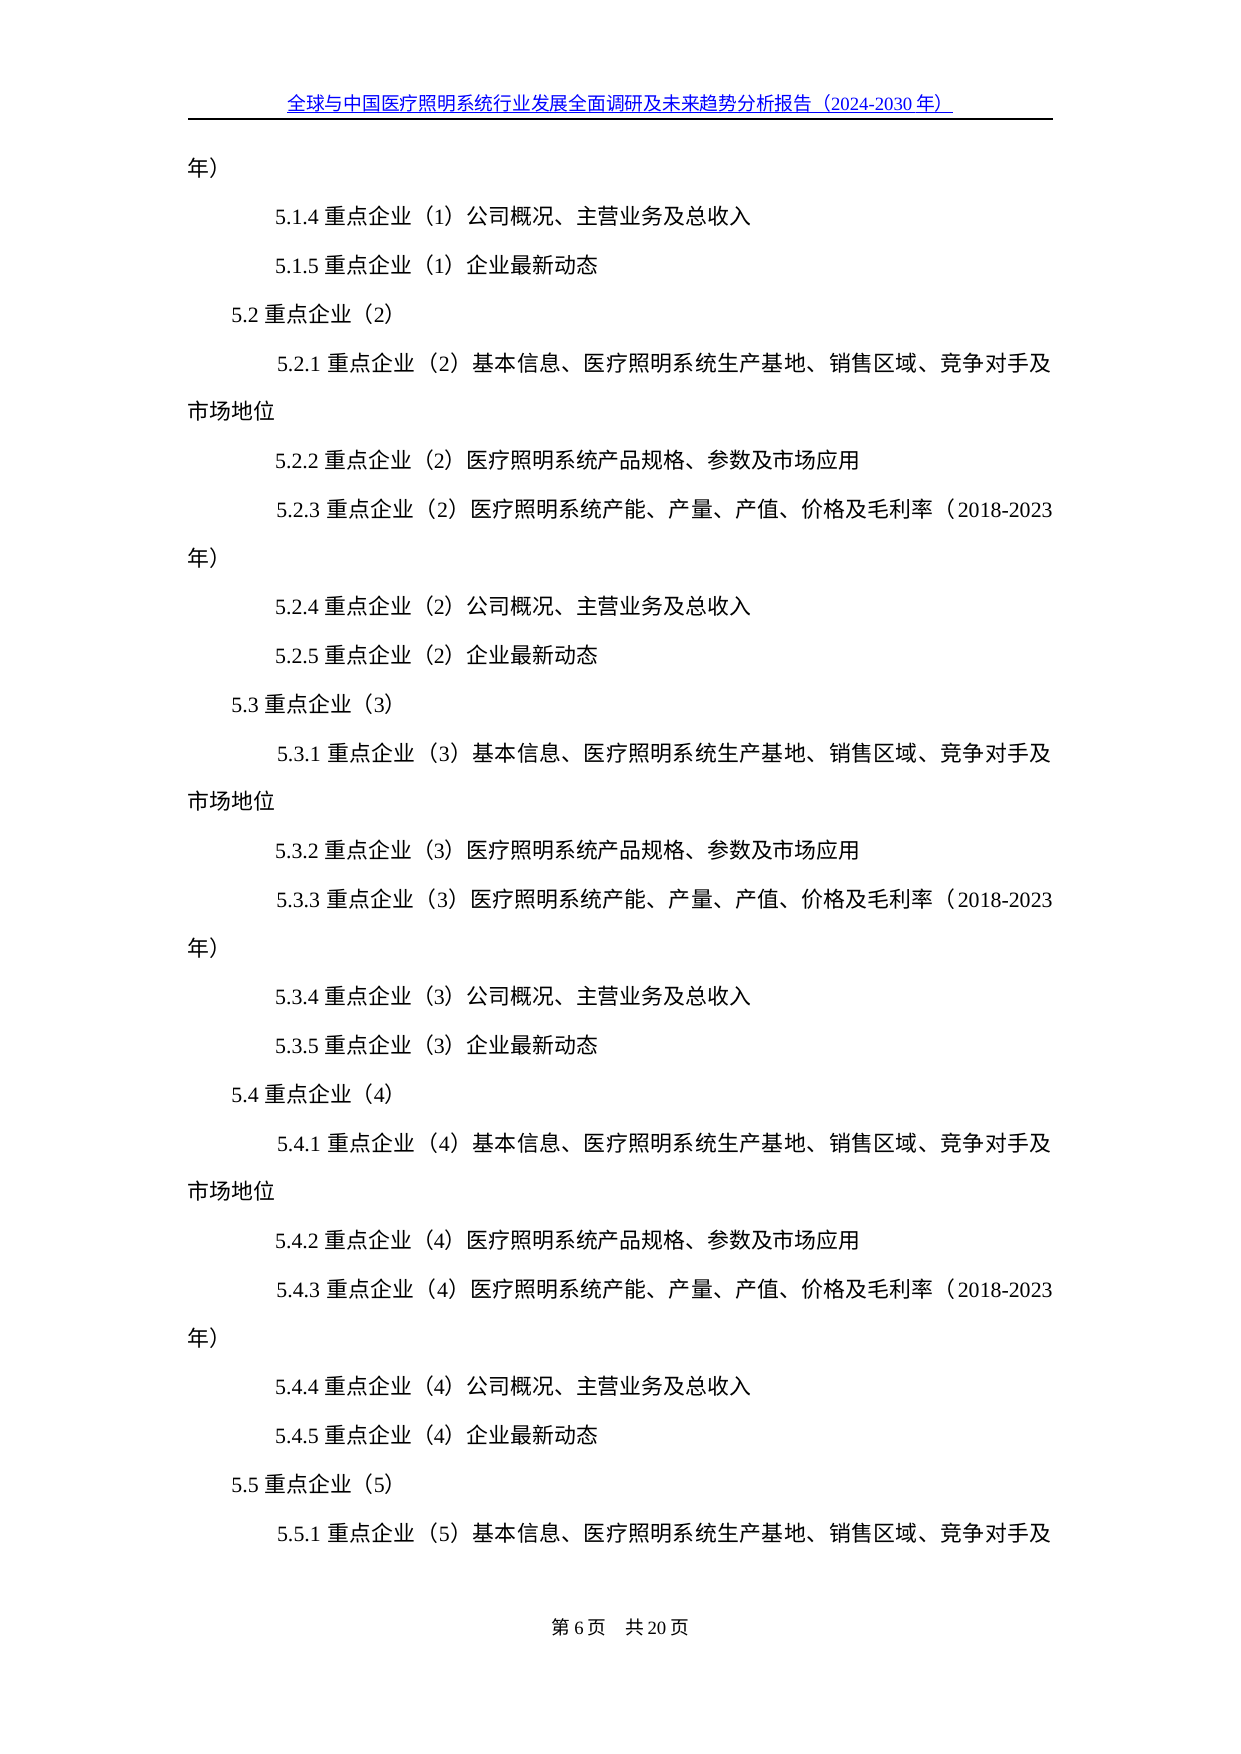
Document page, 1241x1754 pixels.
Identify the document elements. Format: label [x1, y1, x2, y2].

text [187, 150, 1053, 1548]
